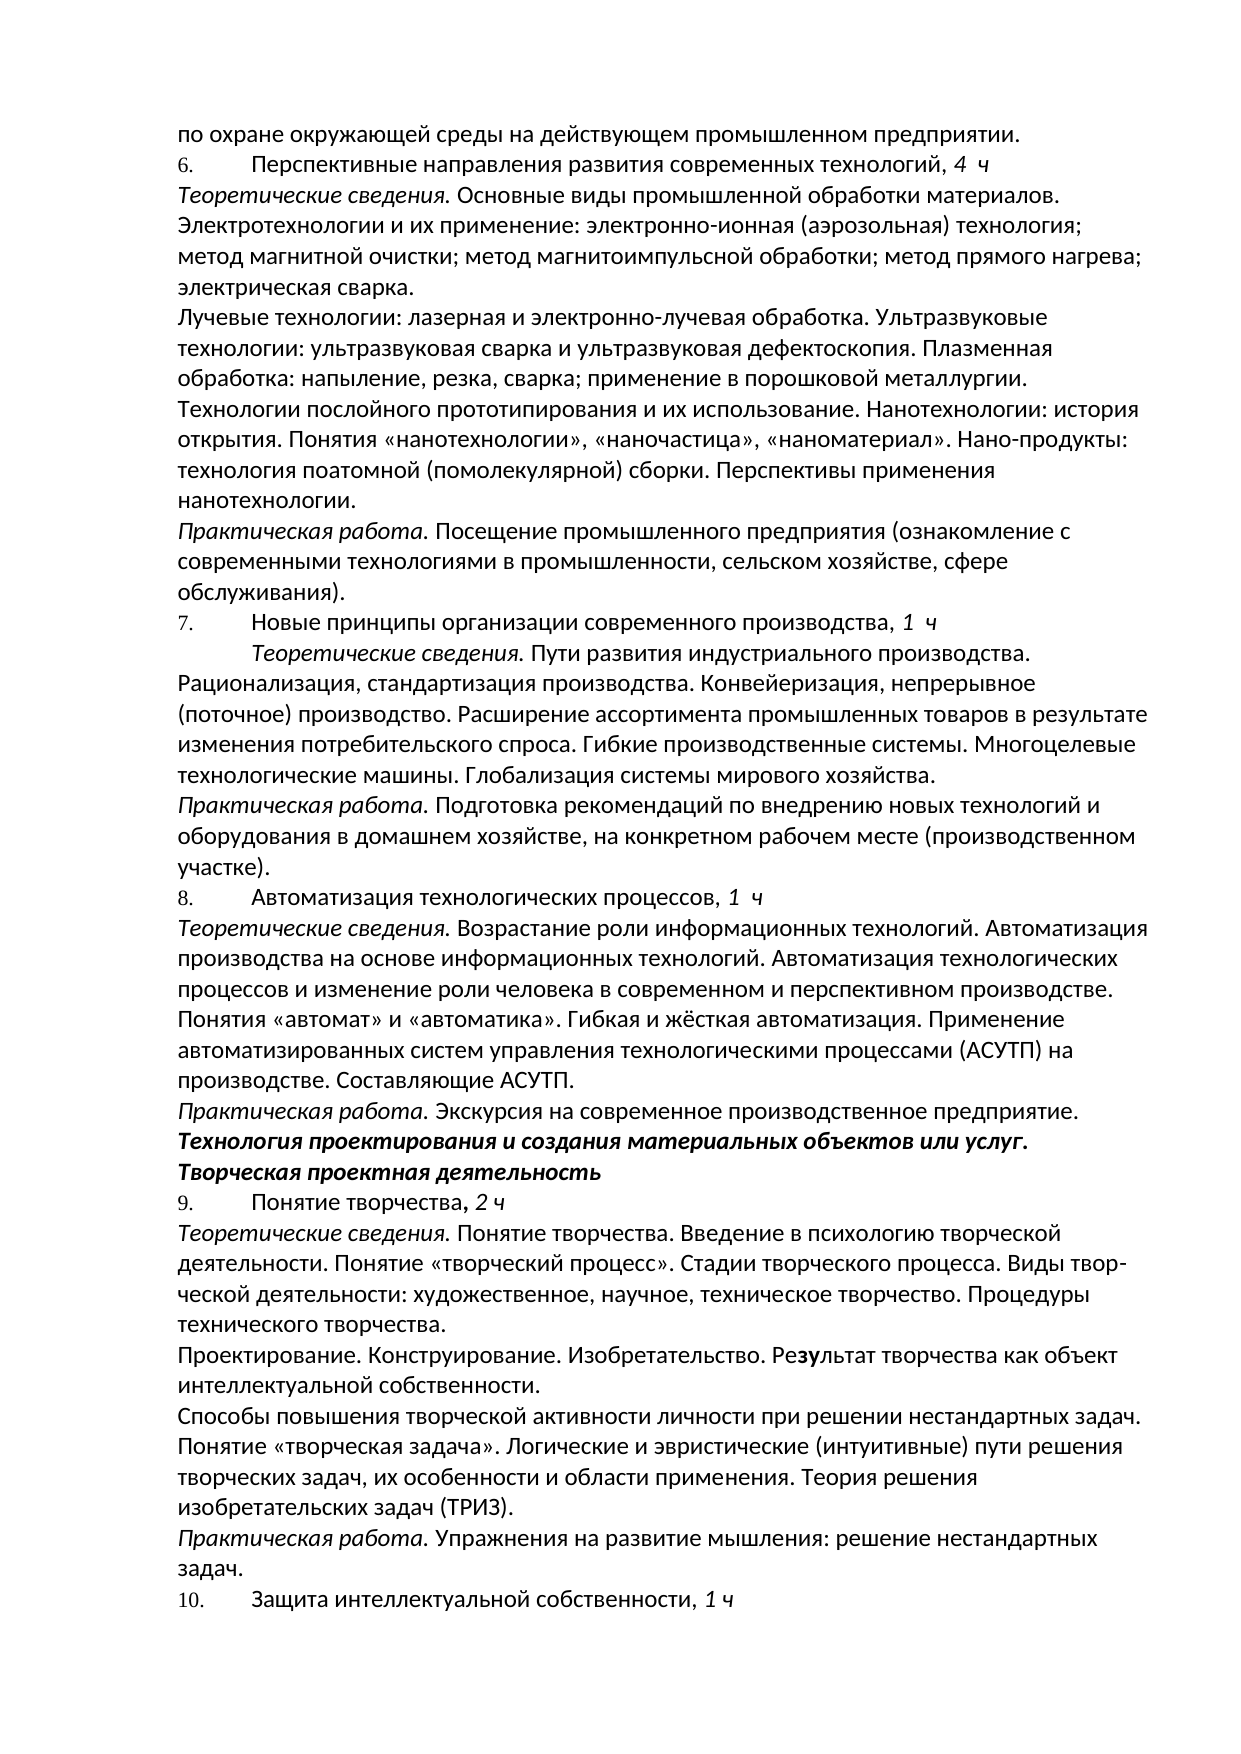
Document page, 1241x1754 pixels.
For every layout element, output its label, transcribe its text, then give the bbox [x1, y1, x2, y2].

list Понятие творчества, 2 ч [177, 1186, 1152, 1217]
text Проектирование. Конструирование. Изобретательство. Результат творчества как объект интеллектуальной собственности. [177, 1339, 1152, 1400]
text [177, 118, 1152, 149]
text Теоретические сведения. Возрастание роли информационных технологий. Автоматизация производства на основе информационных технологий. Автоматизация технологических процессов и изменение роли человека в современном и перспективном производстве. Понятия «автомат» и «автоматика». Гибкая и жёсткая автоматизация. Применение автоматизированных систем управления технологическими процессами (АСУТП) на производстве. Составляющие АСУТП. [177, 912, 1152, 1095]
text Практическая работа. Посещение промышленного предприятия (ознакомление с современными технологиями в промышленности, сельском хозяйстве, сфере обслуживания). [177, 515, 1152, 606]
text Лучевые технологии: лазерная и электронно-лучевая обработка. Ультразвуковые технологии: ультразвуковая сварка и ультразвуковая дефектоскопия. Плазменная обработка: напыление, резка, сварка; применение в порошковой металлургии. Технологии послойного прототипирования и их использование. Нанотехнологии: история открытия. Понятия «нанотехнологии», «наночастица», «наноматериал». Нано-продукты: технология поатомной (помолекулярной) сборки. Перспективы применения нанотехнологии. [177, 301, 1152, 515]
text Теоретические сведения. Пути развития индустриального производства. Рационализация, стандартизация производства. Конвейеризация, непрерывное (поточное) производство. Расширение ассортимента промышленных товаров в результате изменения потребительского спроса. Гибкие производственные системы. Многоцелевые технологические машины. Глобализация системы мирового хозяйства. [177, 637, 1152, 789]
text Практическая работа. Подготовка рекомендаций по внедрению новых технологий и оборудования в домашнем хозяйстве, на конкретном рабочем месте (производственном участке). [177, 789, 1152, 881]
text Способы повышения творческой активности личности при решении нестандартных задач. Понятие «творческая задача». Логические и эвристические (интуитивные) пути решения творческих задач, их особенности и области применения. Теория решения изобретательских задач (ТРИЗ). [177, 1400, 1152, 1522]
text Практическая работа. Упражнения на развитие мышления: решение нестандартных задач. [177, 1522, 1152, 1583]
text Теоретические сведения. Понятие творчества. Введение в психологию творческой деятельности. Понятие «творческий процесс». Стадии творческого процесса. Виды творческой деятельности: художественное, научное, техническое творчество. Процедуры технического творчества. [177, 1217, 1152, 1339]
list Защита интеллектуальной собственности, 1 ч [177, 1583, 1152, 1614]
text Теоретические сведения. Основные виды промышленной обработки материалов. Электротехнологии и их применение: электронно-ионная (аэрозольная) технология; метод магнитной очистки; метод магнитоимпульсной обработки; метод прямого нагрева; электрическая сварка. [177, 179, 1152, 301]
text Практическая работа. Экскурсия на современное производственное предприятие. [177, 1095, 1152, 1125]
list Новые принципы организации современного производства, 1 ч [177, 606, 1152, 637]
list Перспективные направления развития современных технологий, 4 ч [177, 149, 1152, 179]
text Технология проектирования и создания материальных объектов или услуг. Творческая проектная деятельность [177, 1125, 1152, 1186]
list Автоматизация технологических процессов, 1 ч [177, 881, 1152, 912]
